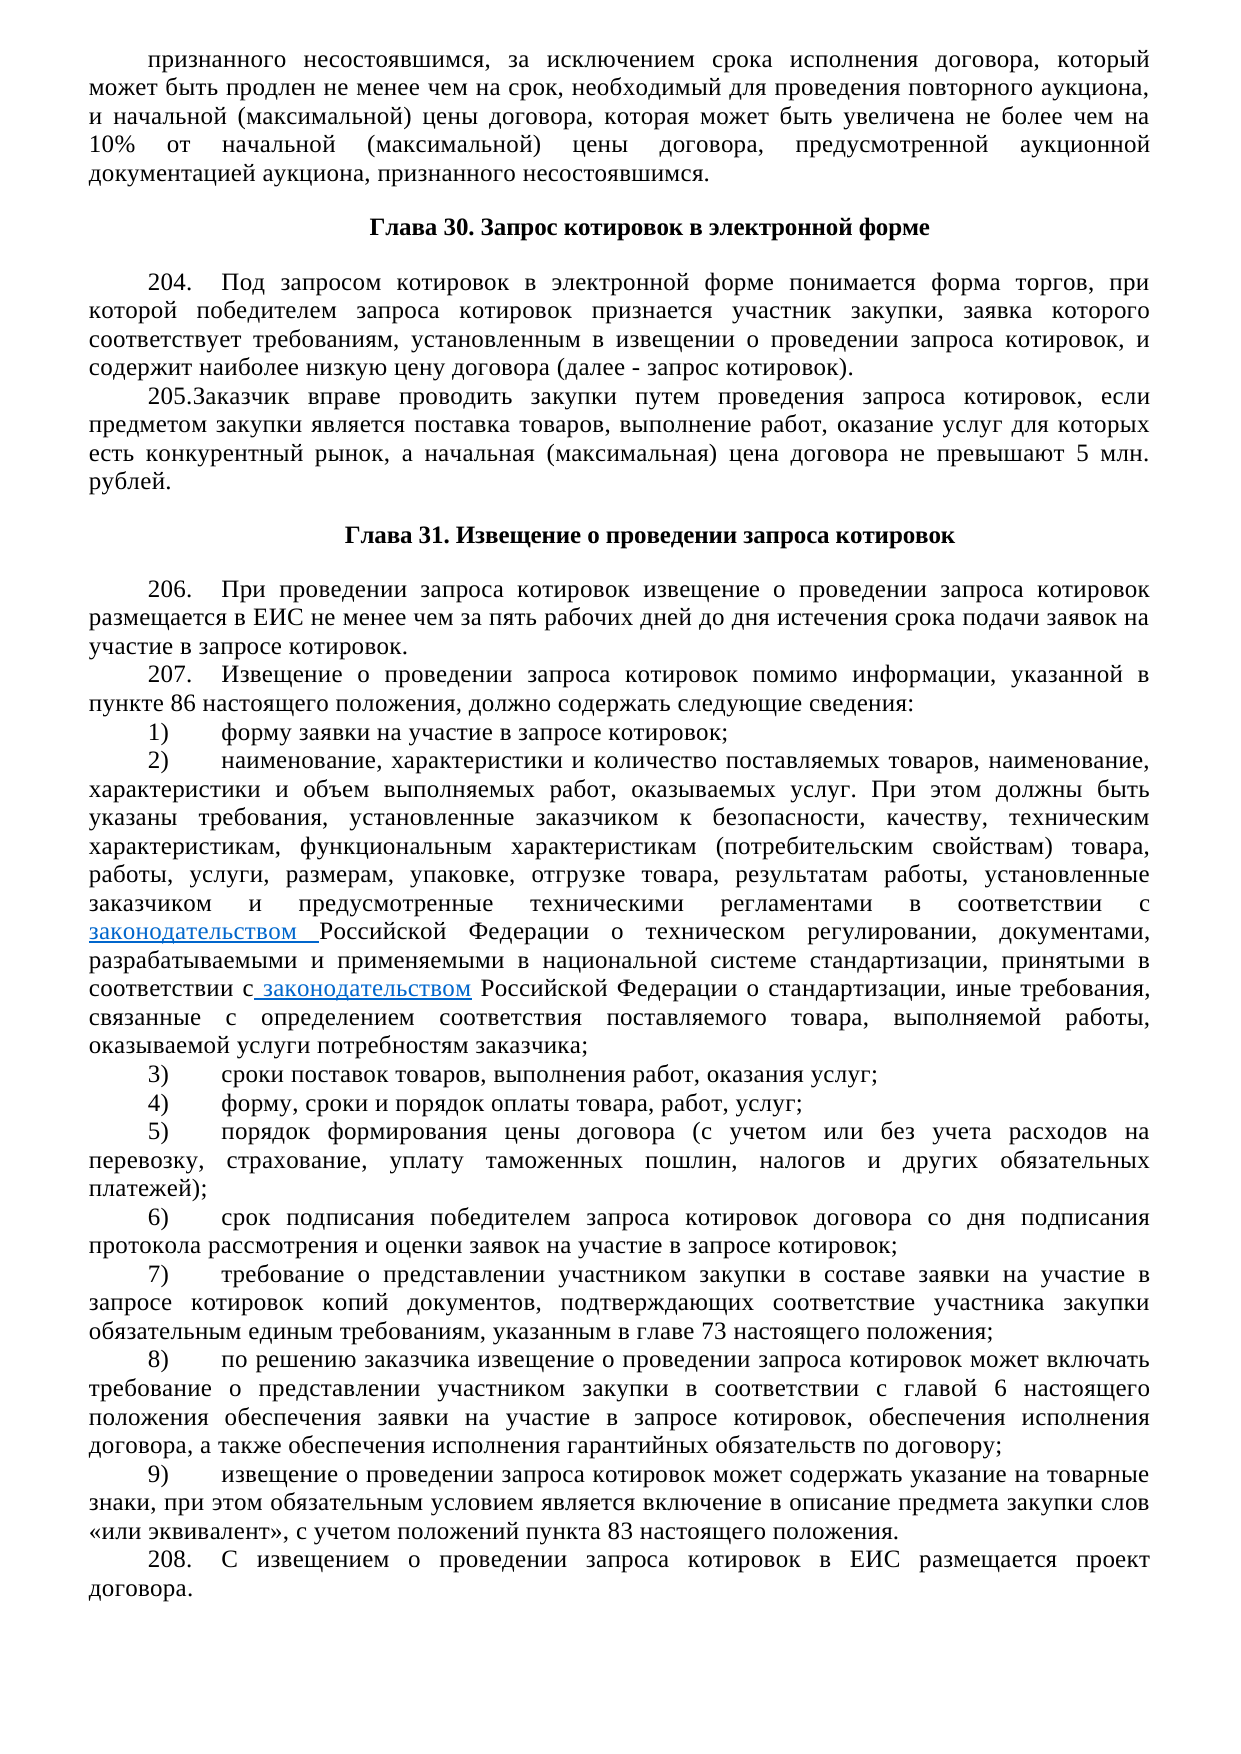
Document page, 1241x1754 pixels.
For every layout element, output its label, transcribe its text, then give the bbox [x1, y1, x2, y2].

list При проведении запроса котировок извещение о проведении запроса котировок размещается в ЕИС не менее чем за пять рабочих дней до дня истечения срока подачи заявок на участие в запросе котировок. [89, 574, 1152, 660]
text Глава 30. Запрос котировок в электронной форме [89, 213, 1152, 240]
list Извещение о проведении запроса котировок помимо информации, указанной в пункте 86 настоящего положения, должно содержать следующие сведения: [89, 660, 1152, 717]
list форму, сроки и порядок оплаты товара, работ, услуг; [89, 1088, 1152, 1117]
list срок подписания победителем запроса котировок договора со дня подписания протокола рассмотрения и оценки заявок на участие в запросе котировок; [89, 1202, 1152, 1259]
text Глава 31. Извещение о проведении запроса котировок [89, 522, 1152, 549]
list по решению заказчика извещение о проведении запроса котировок может включать требование о представлении участником закупки в соответствии с главой 6 настоящего положения обеспечения заявки на участие в запросе котировок, обеспечения исполнения договора, а также обеспечения исполнения гарантийных обязательств по договору; [89, 1345, 1152, 1459]
list Под запросом котировок в электронной форме понимается форма торгов, при которой победителем запроса котировок признается участник закупки, заявка которого соответствует требованиям, установленным в извещении о проведении запроса котировок, и содержит наиболее низкую цену договора (далее - запрос котировок). [89, 267, 1152, 381]
text признанного несостоявшимся, за исключением срока исполнения договора, который может быть продлен не менее чем на срок, необходимый для проведения повторного аукциона, и начальной (максимальной) цены договора, которая может быть увеличена не более чем на 10% от начальной (максимальной) цены договора, предусмотренной аукционной документацией аукциона, признанного несостоявшимся. [89, 44, 1152, 187]
list требование о представлении участником закупки в составе заявки на участие в запросе котировок копий документов, подтверждающих соответствие участника закупки обязательным единым требованиям, указанным в главе 73 настоящего положения; [89, 1259, 1152, 1345]
text 205.Заказчик вправе проводить закупки путем проведения запроса котировок, если предметом закупки является поставка товаров, выполнение работ, оказание услуг для которых есть конкурентный рынок, а начальная (максимальная) цена договора не превышают 5 млн. рублей. [89, 381, 1152, 495]
list форму заявки на участие в запросе котировок; [89, 717, 1152, 746]
list С извещением о проведении запроса котировок в ЕИС размещается проект договора. [89, 1545, 1152, 1602]
list сроки поставок товаров, выполнения работ, оказания услуг; [89, 1059, 1152, 1088]
list порядок формирования цены договора (с учетом или без учета расходов на перевозку, страхование, уплату таможенных пошлин, налогов и других обязательных платежей); [89, 1117, 1152, 1202]
list извещение о проведении запроса котировок может содержать указание на товарные знаки, при этом обязательным условием является включение в описание предмета закупки слов «или эквивалент», с учетом положений пункта 83 настоящего положения. [89, 1459, 1152, 1545]
list наименование, характеристики и количество поставляемых товаров, наименование, характеристики и объем выполняемых работ, оказываемых услуг. При этом должны быть указаны требования, установленные заказчиком к безопасности, качеству, техническим характеристикам, функциональным характеристикам (потребительским свойствам) товара, работы, услуги, размерам, упаковке, отгрузке товара, результатам работы, установленные заказчиком и предусмотренные техническими регламентами в соответствии с законодательством Российской Федерации о техническом регулировании, документами, разрабатываемыми и применяемыми в национальной системе стандартизации, принятыми в соответствии с законодательством Российской Федерации о стандартизации, иные требования, связанные с определением соответствия поставляемого товара, выполняемой работы, оказываемой услуги потребностям заказчика; [89, 746, 1152, 1059]
